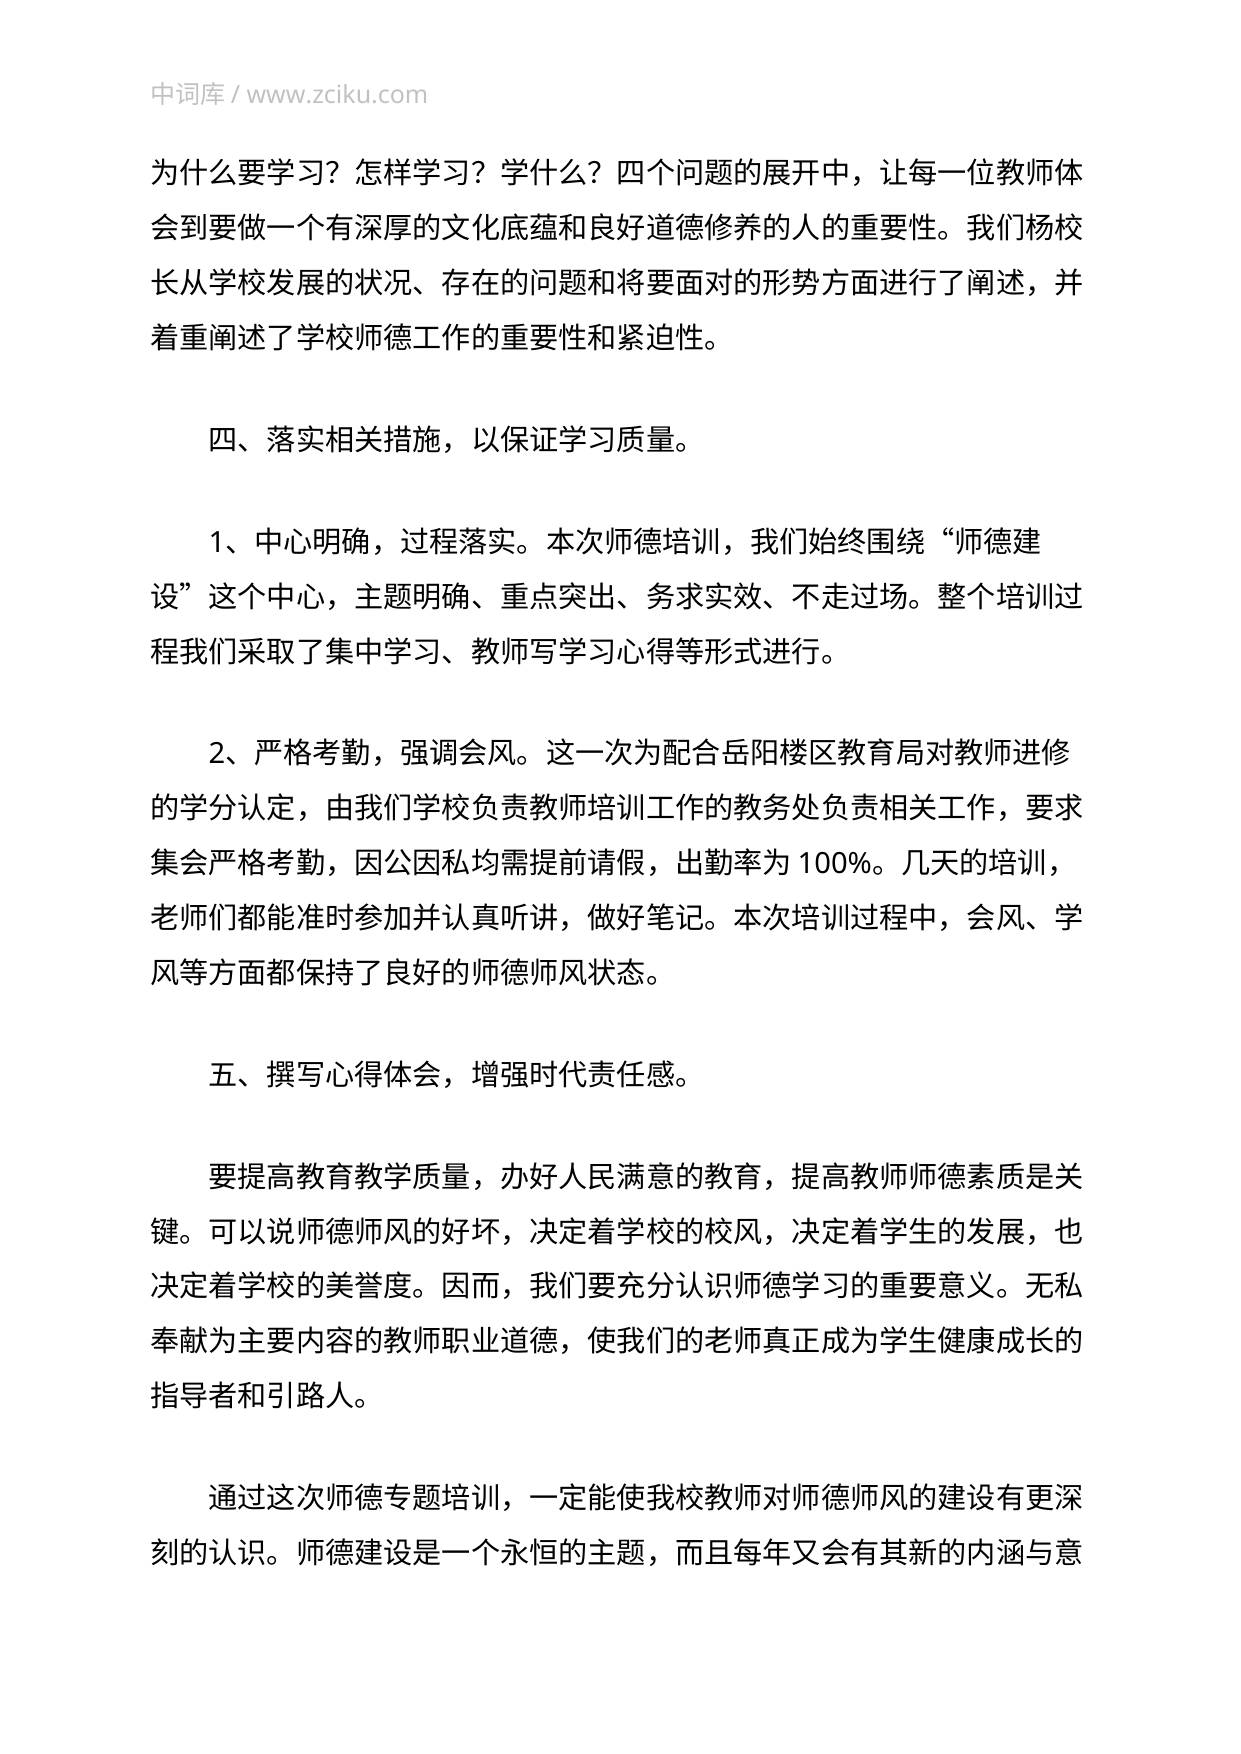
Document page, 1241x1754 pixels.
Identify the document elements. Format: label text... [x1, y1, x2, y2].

text 2、严格考勤，强调会风。这一次为配合岳阳楼区教育局对教师进修的学分认定，由我们学校负责教师培训工作的教务处负责相关工作，要求集会严格考勤，因公因私均需提前请假，出勤率为100%。几天的培训，老师们都能准时参加并认真听讲，做好笔记。本次培训过程中，会风、学风等方面都保持了良好的师德师风状态。 [150, 730, 1090, 992]
text 五、撰写心得体会，增强时代责任感。 [150, 1051, 1090, 1094]
text 要提高教育教学质量，办好人民满意的教育，提高教师师德素质是关键。可以说师德师风的好坏，决定着学校的校风，决定着学生的发展，也决定着学校的美誉度。因而，我们要充分认识师德学习的重要意义。无私奉献为主要内容的教师职业道德，使我们的老师真正成为学生健康成长的指导者和引路人。 [150, 1153, 1090, 1415]
text 四、落实相关措施，以保证学习质量。 [150, 416, 1090, 459]
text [150, 150, 1090, 357]
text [150, 1474, 1090, 1572]
text 1、中心明确，过程落实。本次师德培训，我们始终围绕“师德建设”这个中心，主题明确、重点突出、务求实效、不走过场。整个培训过程我们采取了集中学习、教师写学习心得等形式进行。 [150, 518, 1090, 670]
